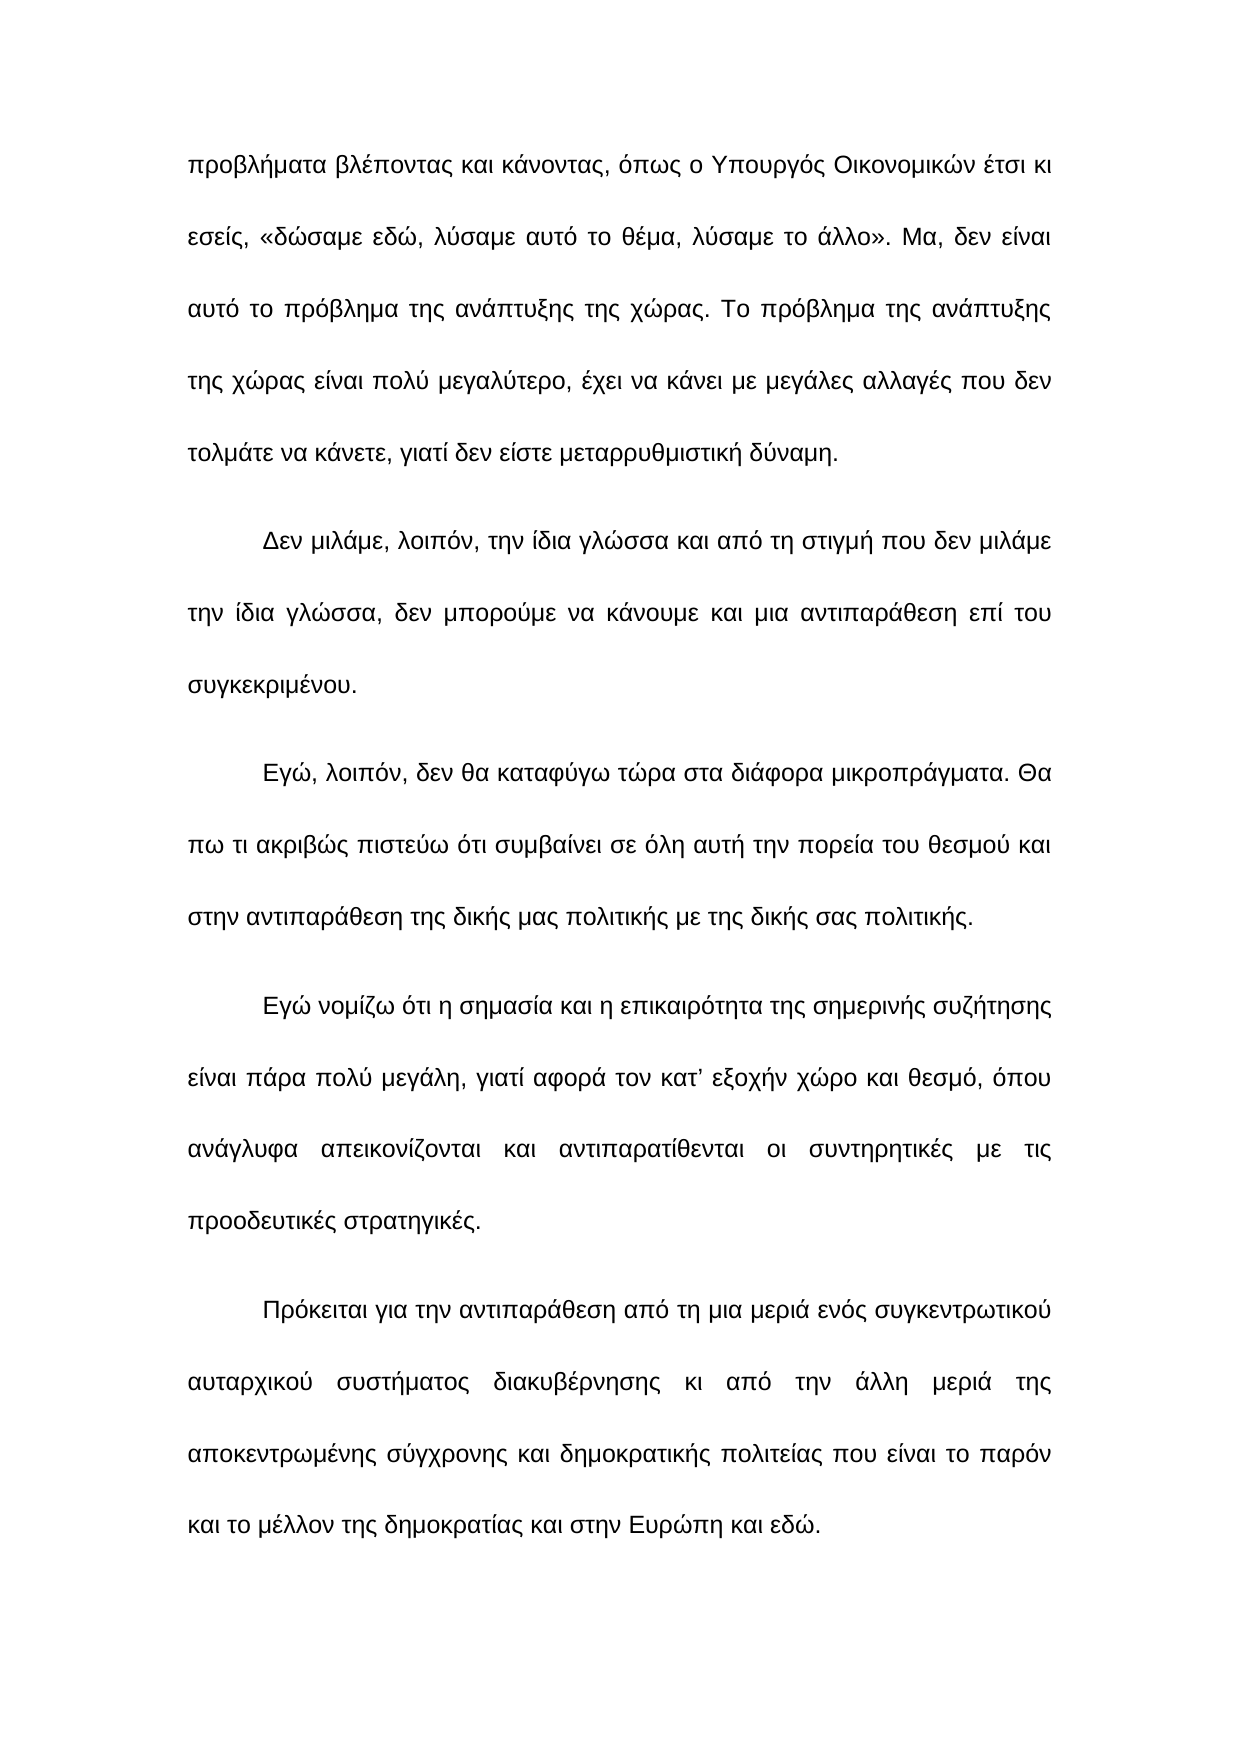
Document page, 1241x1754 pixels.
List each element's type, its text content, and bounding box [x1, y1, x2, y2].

text Πρόκειται για την αντιπαράθεση από τη μια μεριά ενός συγκεντρωτικού αυταρχικού συστήματος διακυβέρνησης κι από την άλλη μεριά της αποκεντρωμένης σύγχρονης και δημοκρατικής πολιτείας που είναι το παρόν και το μέλλον της δημοκρατίας και στην Ευρώπη και εδώ. [187, 1295, 1053, 1539]
text Εγώ νομίζω ότι η σημασία και η επικαιρότητα της σημερινής συζήτησης είναι πάρα πολύ μεγάλη, γιατί αφορά τον κατ’ εξοχήν χώρο και θεσμό, όπου ανάγλυφα απεικονίζονται και αντιπαρατίθενται οι συντηρητικές με τις προοδευτικές στρατηγικές. [187, 991, 1053, 1235]
text Εγώ, λοιπόν, δεν θα καταφύγω τώρα στα διάφορα μικροπράγματα. Θα πω τι ακριβώς πιστεύω ότι συμβαίνει σε όλη αυτή την πορεία του θεσμού και στην αντιπαράθεση της δικής μας πολιτικής με της δικής σας πολιτικής. [187, 758, 1053, 931]
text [187, 150, 1053, 466]
text Δεν μιλάμε, λοιπόν, την ίδια γλώσσα και από τη στιγμή που δεν μιλάμε την ίδια γλώσσα, δεν μπορούμε να κάνουμε και μια αντιπαράθεση επί του συγκεκριμένου. [187, 526, 1053, 698]
